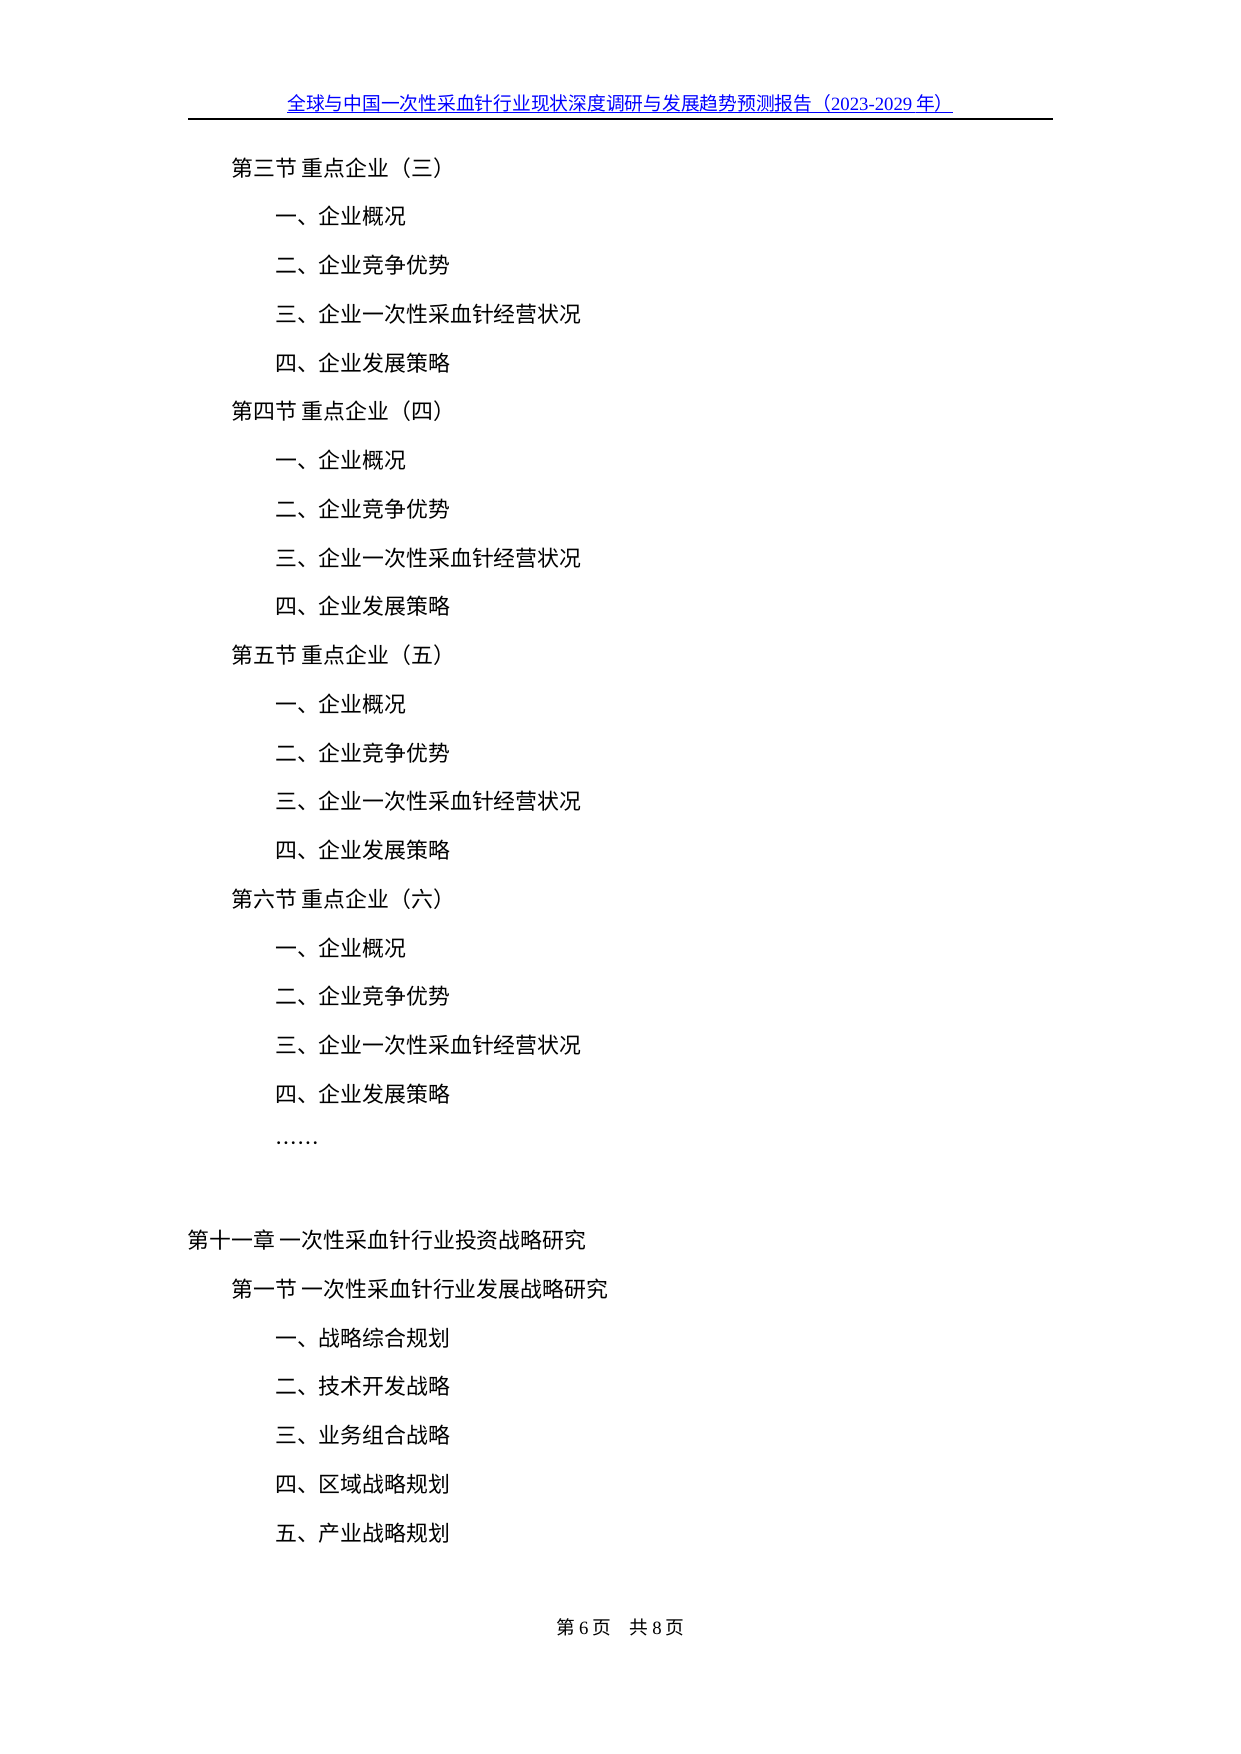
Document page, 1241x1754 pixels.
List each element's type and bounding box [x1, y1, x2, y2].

text [187, 150, 1053, 1548]
